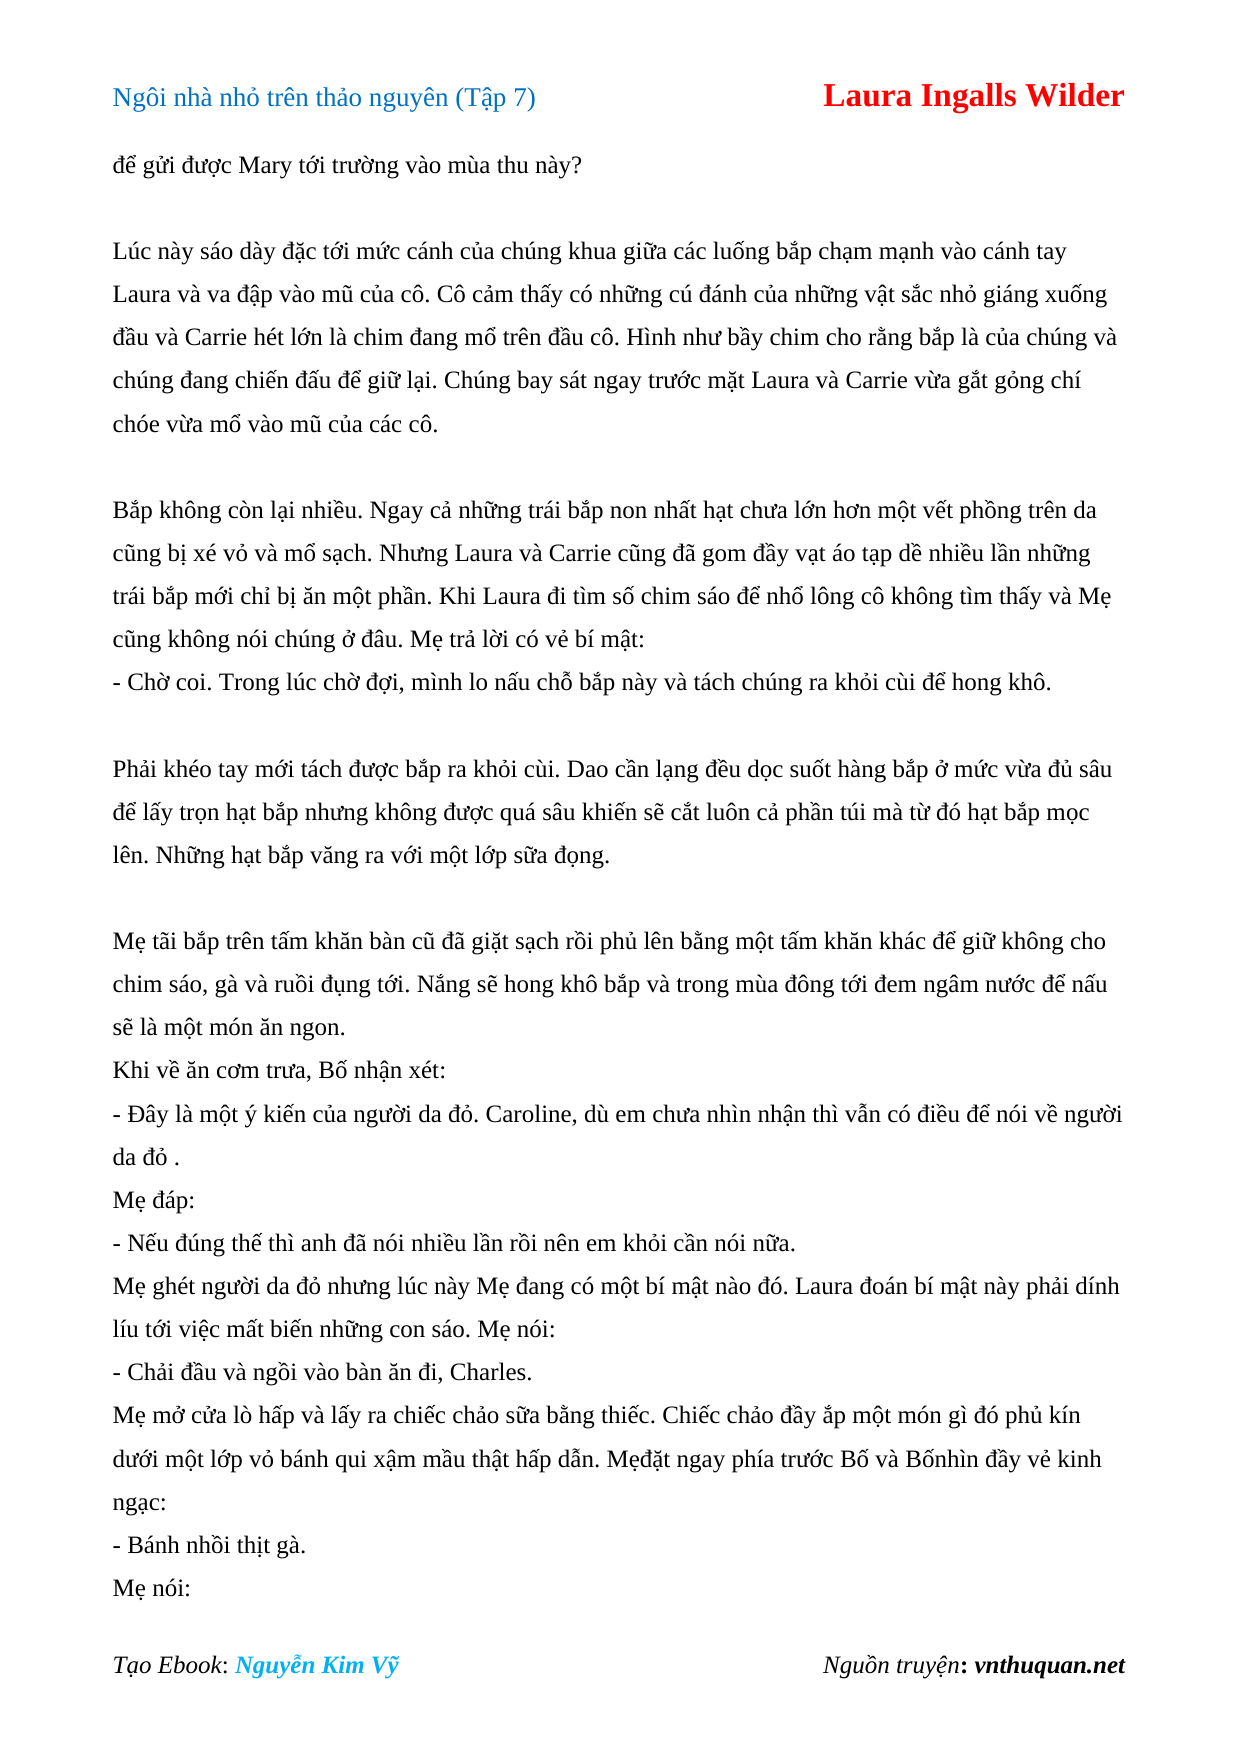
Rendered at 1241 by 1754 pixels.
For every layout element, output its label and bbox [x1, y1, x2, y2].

text [112, 150, 1128, 1602]
